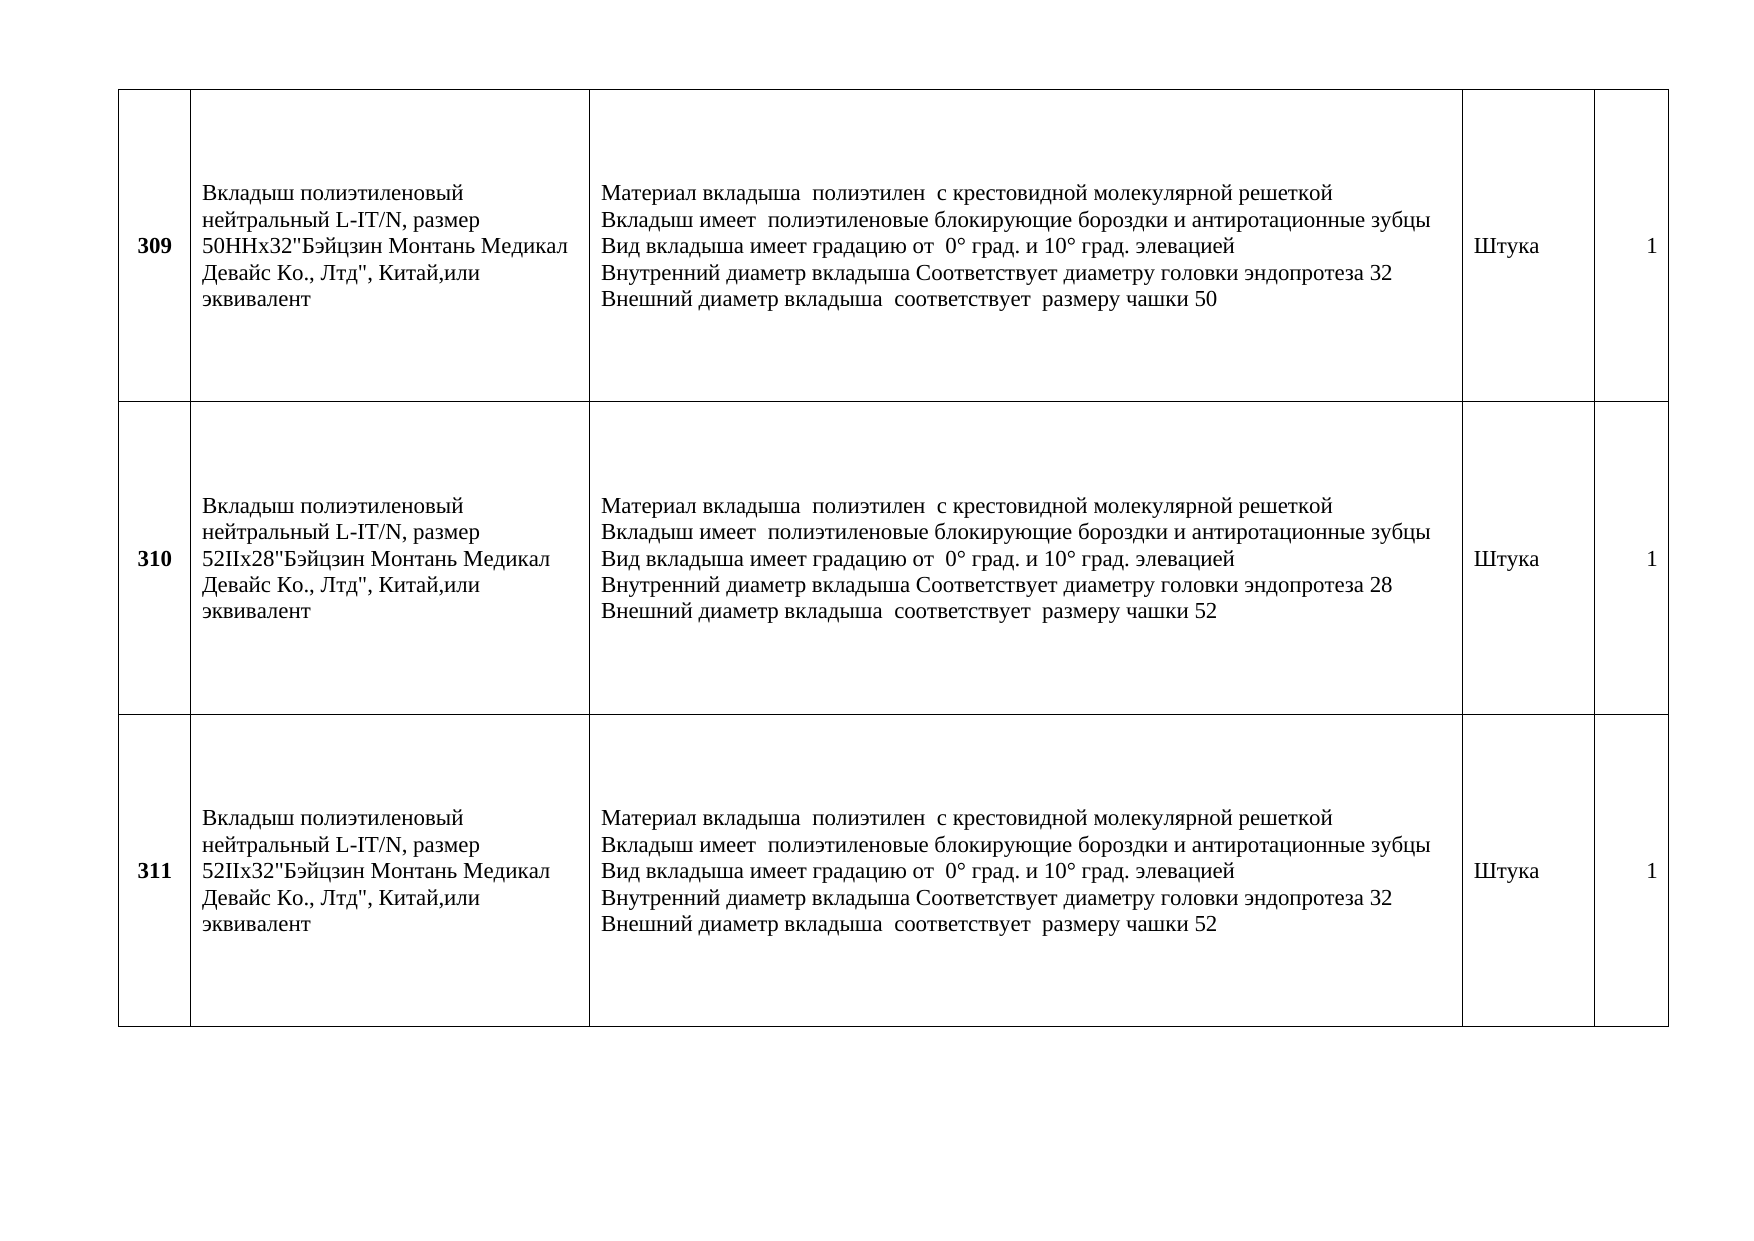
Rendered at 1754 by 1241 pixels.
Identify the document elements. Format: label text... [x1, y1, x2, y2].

table_cell 309 [119, 90, 190, 401]
table_cell Материал вкладыша полиэтилен с крестовидной молекулярной решеткой Вкладыш имеет полиэтиленовые блокирующие бороздки и антиротационные зубцы Вид вкладыша имеет градацию от 0° град. и 10° град. элевацией Внутренний диаметр вкладыша Соответствует диаметру головки эндопротеза 32 Внешний диаметр вкладыша соответствует размеру чашки 52 [590, 715, 1462, 1026]
table_cell 311 [119, 715, 190, 1026]
table_cell 1 [1595, 402, 1668, 714]
table_cell 1 [1595, 715, 1668, 1026]
table_cell 310 [119, 402, 190, 714]
table_cell Вкладыш полиэтиленовый нейтральный L-IT/N, размер 52IIх32"Бэйцзин Монтань Медикал Девайс Ко., Лтд", Китай,или эквивалент [191, 715, 589, 1026]
table_cell 1 [1595, 90, 1668, 401]
table_cell Вкладыш полиэтиленовый нейтральный L-IT/N, размер 50HHх32"Бэйцзин Монтань Медикал Девайс Ко., Лтд", Китай,или эквивалент [191, 90, 589, 401]
table_cell Материал вкладыша полиэтилен с крестовидной молекулярной решеткой Вкладыш имеет полиэтиленовые блокирующие бороздки и антиротационные зубцы Вид вкладыша имеет градацию от 0° град. и 10° град. элевацией Внутренний диаметр вкладыша Соответствует диаметру головки эндопротеза 32 Внешний диаметр вкладыша соответствует размеру чашки 50 [590, 90, 1462, 401]
table_cell Штука [1463, 90, 1594, 401]
table_cell Штука [1463, 402, 1594, 714]
table_cell Штука [1463, 715, 1594, 1026]
table_cell Материал вкладыша полиэтилен с крестовидной молекулярной решеткой Вкладыш имеет полиэтиленовые блокирующие бороздки и антиротационные зубцы Вид вкладыша имеет градацию от 0° град. и 10° град. элевацией Внутренний диаметр вкладыша Соответствует диаметру головки эндопротеза 28 Внешний диаметр вкладыша соответствует размеру чашки 52 [590, 402, 1462, 714]
table_cell Вкладыш полиэтиленовый нейтральный L-IT/N, размер 52IIх28"Бэйцзин Монтань Медикал Девайс Ко., Лтд", Китай,или эквивалент [191, 402, 589, 714]
